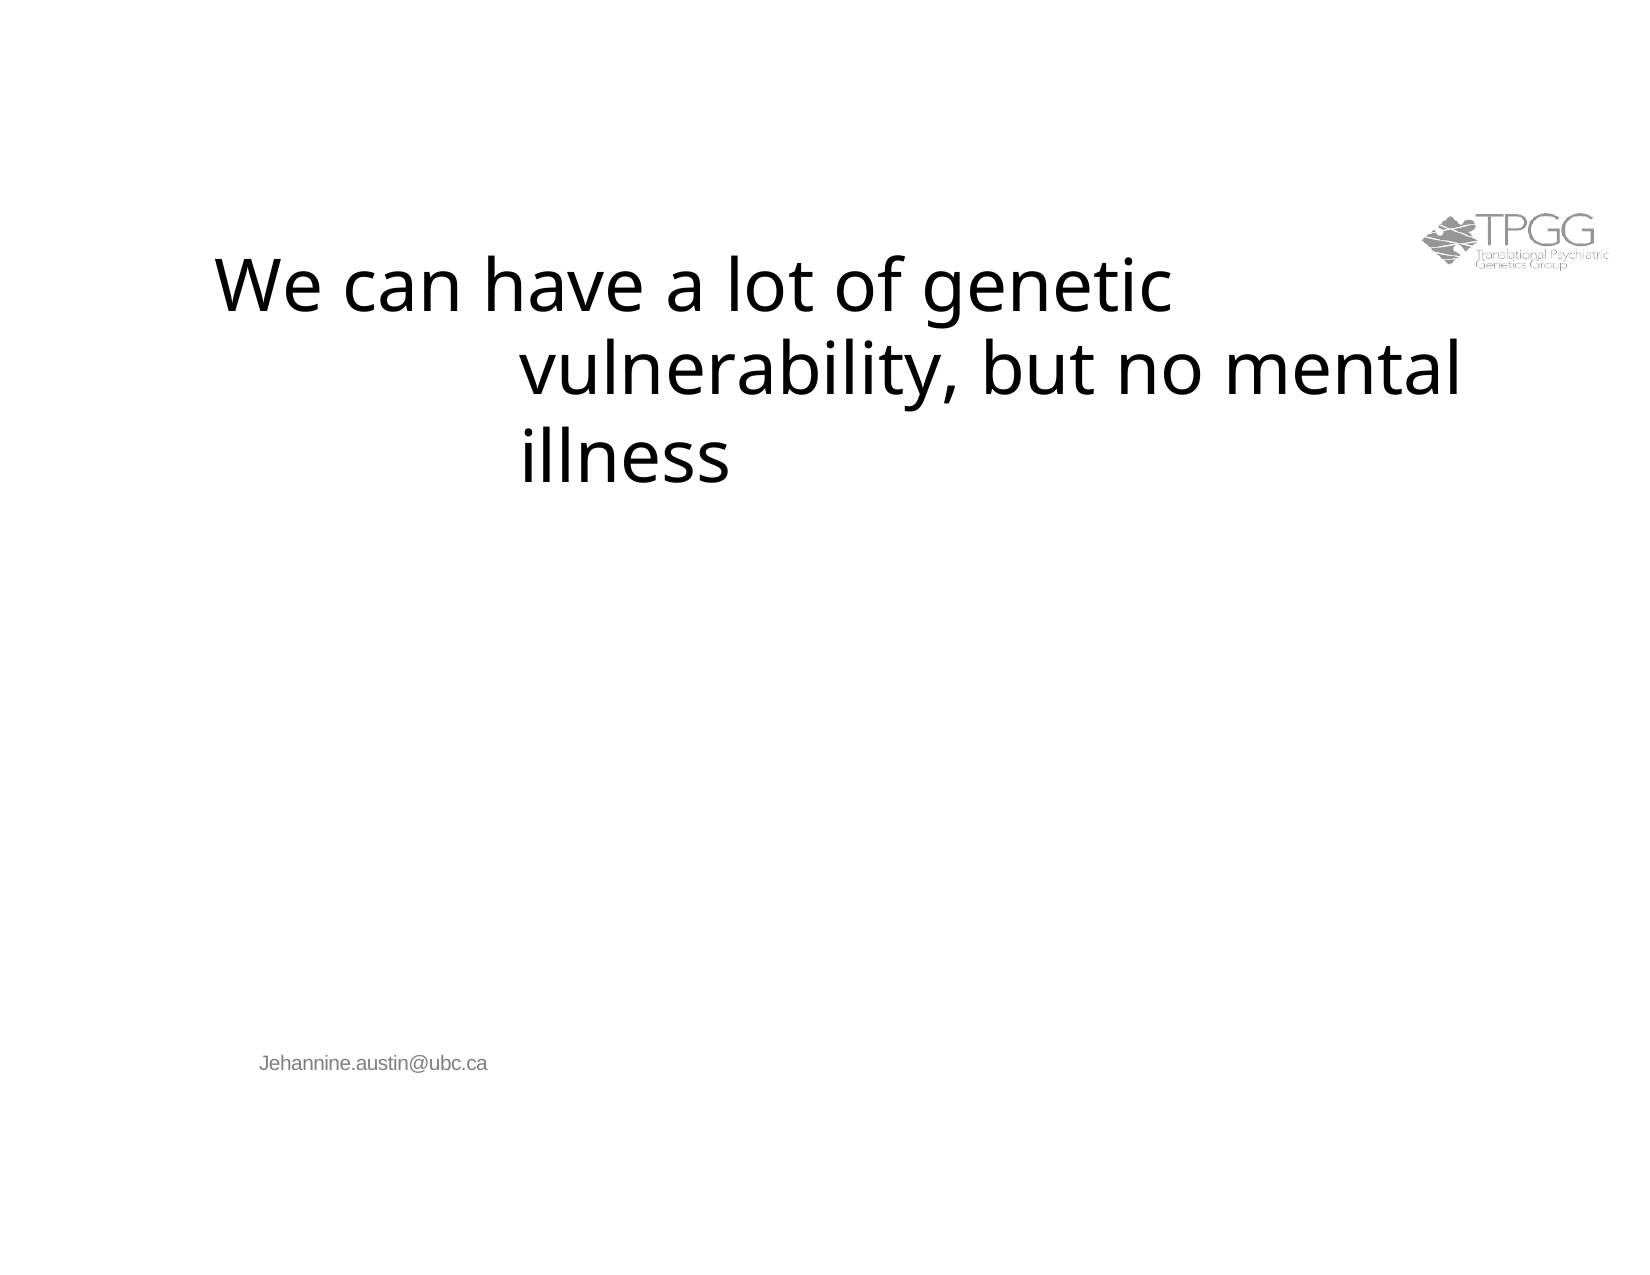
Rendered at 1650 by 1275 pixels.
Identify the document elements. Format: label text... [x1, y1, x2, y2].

text We can have a lot of genetic vulnerability, but no mental illness [214, 241, 1481, 504]
picture [1421, 213, 1609, 271]
